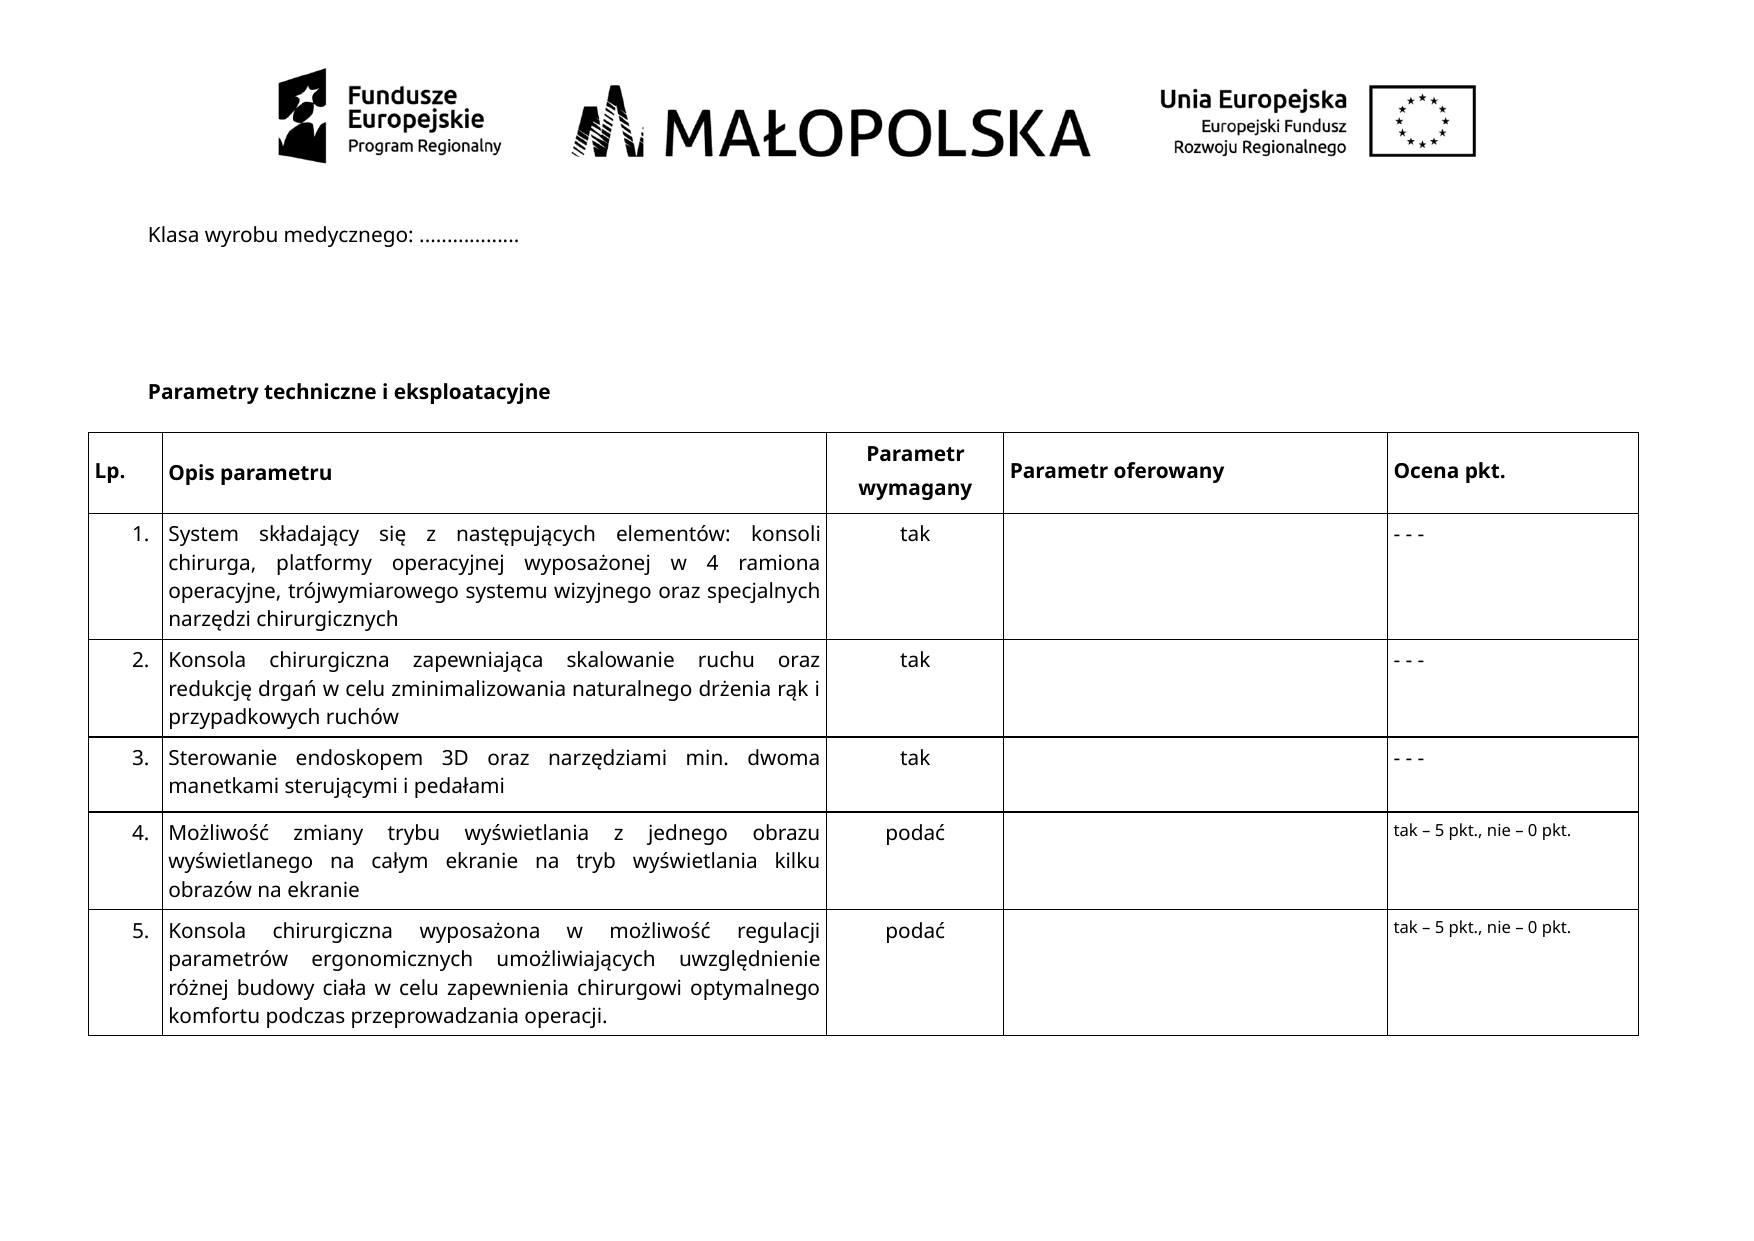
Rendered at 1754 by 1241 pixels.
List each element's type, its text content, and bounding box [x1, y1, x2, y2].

picture [255, 44, 1499, 187]
table_cell [1004, 514, 1387, 639]
table_cell [1004, 813, 1387, 909]
table_header Lp. [89, 433, 162, 512]
table_cell - - - [1388, 514, 1638, 639]
table_cell tak – 5 pkt., nie – 0 pkt. [1388, 813, 1638, 909]
table_cell Sterowanie endoskopem 3D oraz narzędziami min. dwoma manetkami sterującymi i pedałami [163, 738, 826, 811]
table_cell podać [827, 910, 1003, 1035]
table_header Parametr oferowany [1004, 433, 1387, 512]
table_cell tak [827, 514, 1003, 639]
table_cell [89, 813, 162, 909]
table_cell System składający się z następujących elementów: konsoli chirurga, platformy operacyjnej wyposażonej w 4 ramiona operacyjne, trójwymiarowego systemu wizyjnego oraz specjalnych narzędzi chirurgicznych [163, 514, 826, 639]
table_header Opis parametru [163, 433, 826, 512]
text Klasa wyrobu medycznego: .................. [148, 220, 1606, 249]
table_header Parametr wymagany [827, 433, 1003, 512]
table_cell tak – 5 pkt., nie – 0 pkt. [1388, 910, 1638, 1035]
table_cell Konsola chirurgiczna zapewniająca skalowanie ruchu oraz redukcję drgań w celu zminimalizowania naturalnego drżenia rąk i przypadkowych ruchów [163, 640, 826, 736]
table_cell - - - [1388, 640, 1638, 736]
table_cell Możliwość zmiany trybu wyświetlania z jednego obrazu wyświetlanego na całym ekranie na tryb wyświetlania kilku obrazów na ekranie [163, 813, 826, 909]
table_cell tak [827, 640, 1003, 736]
table_cell [89, 640, 162, 736]
table_cell [1004, 910, 1387, 1035]
table_cell Konsola chirurgiczna wyposażona w możliwość regulacji parametrów ergonomicznych umożliwiających uwzględnienie różnej budowy ciała w celu zapewnienia chirurgowi optymalnego komfortu podczas przeprowadzania operacji. [163, 910, 826, 1035]
table_cell [1004, 640, 1387, 736]
table_cell [89, 738, 162, 811]
table_cell tak [827, 738, 1003, 811]
table_cell [1004, 738, 1387, 811]
table_cell - - - [1388, 738, 1638, 811]
table_cell podać [827, 813, 1003, 909]
table_header Ocena pkt. [1388, 433, 1638, 512]
table_cell [89, 910, 162, 1035]
table_cell [89, 514, 162, 639]
text Parametry techniczne i eksploatacyjne [148, 377, 1606, 406]
